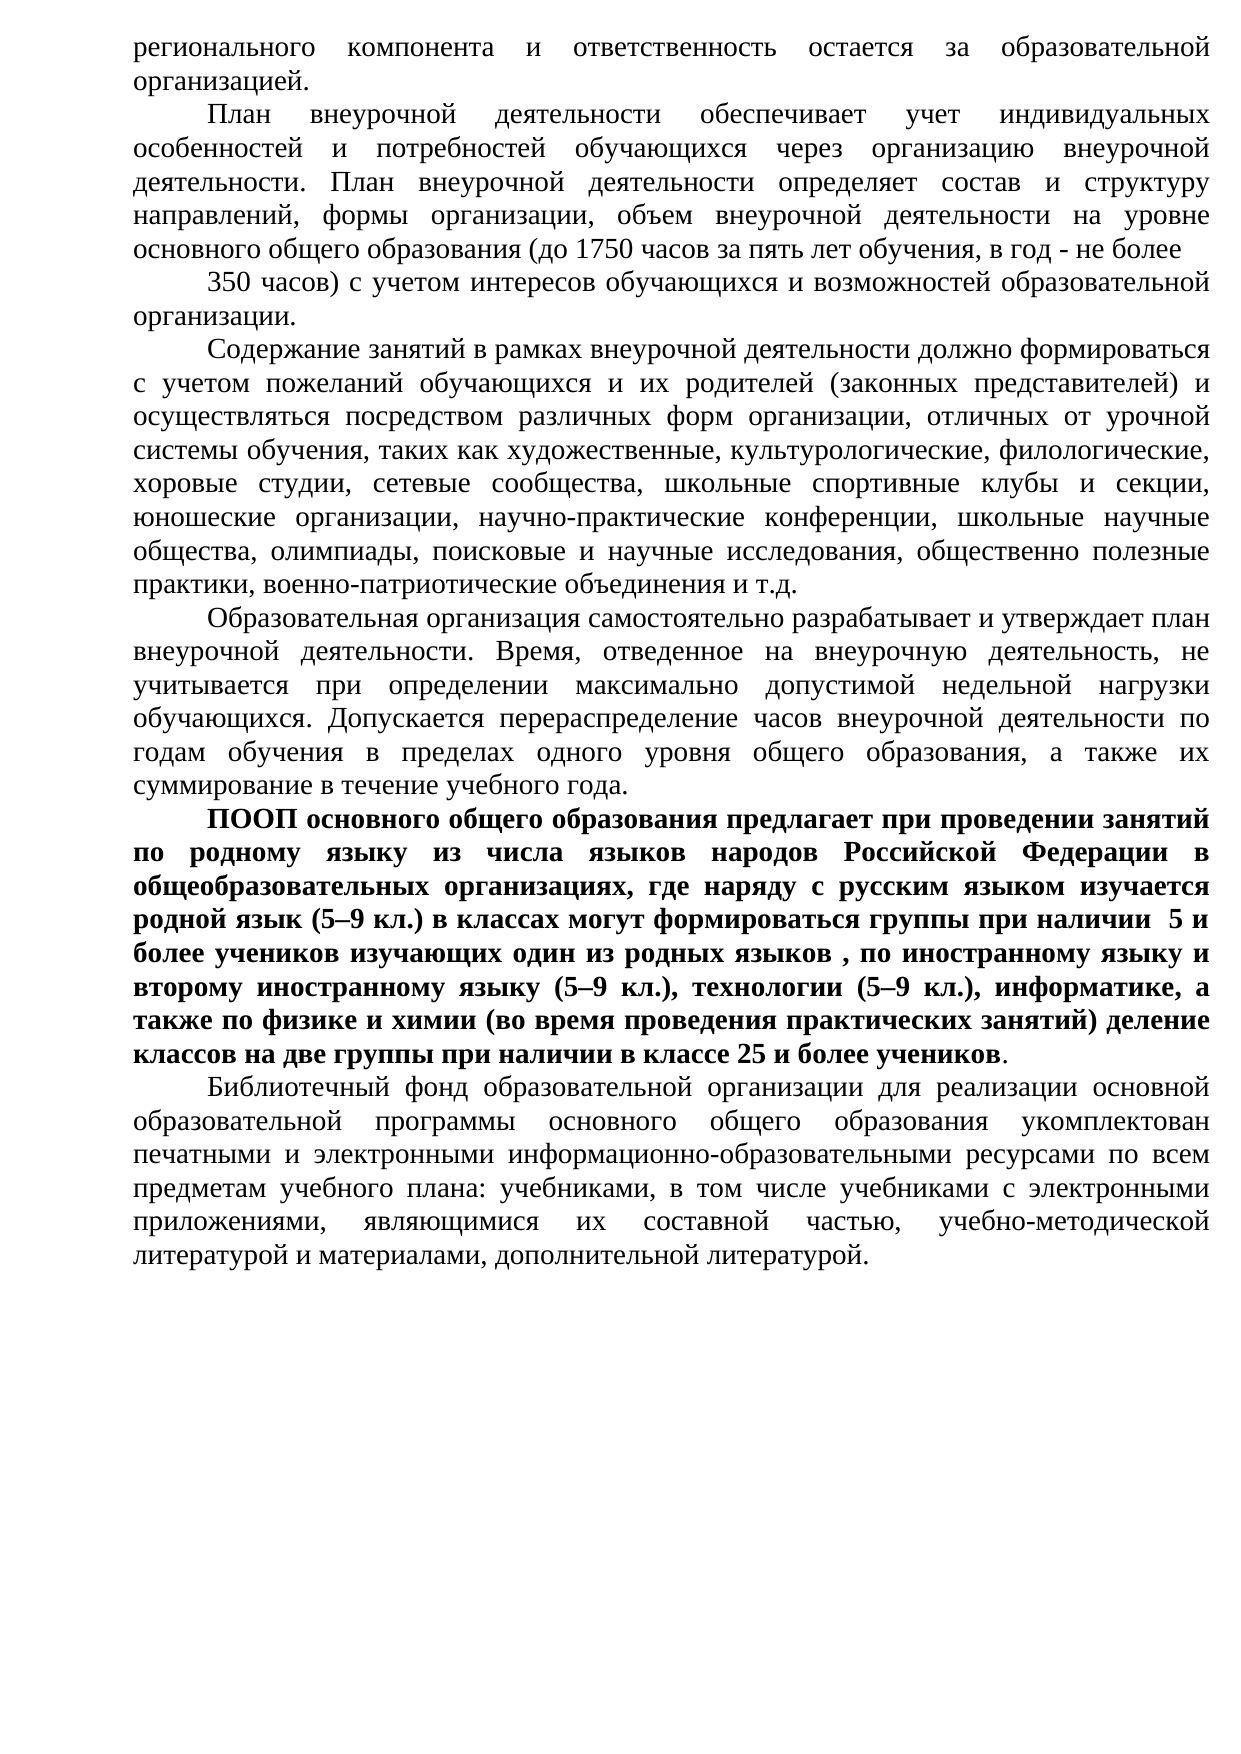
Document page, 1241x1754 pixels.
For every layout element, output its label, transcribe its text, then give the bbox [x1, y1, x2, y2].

text Образовательная организация самостоятельно разрабатывает и утверждает план внеурочной деятельности. Время, отведенное на внеурочную деятельность, не учитывается при определении максимально допустимой недельной нагрузки обучающихся. Допускается перераспределение часов внеурочной деятельности по годам обучения в пределах одного уровня общего образования, а также их суммирование в течение учебного года. [133, 600, 1211, 801]
text 350 часов) с учетом интересов обучающихся и возможностей образовательной организации. [133, 264, 1211, 331]
text Содержание занятий в рамках внеурочной деятельности должно формироваться с учетом пожеланий обучающихся и их родителей (законных представителей) и осуществляться посредством различных форм организации, отличных от урочной системы обучения, таких как художественные, культурологические, филологические, хоровые студии, сетевые сообщества, школьные спортивные клубы и секции, юношеские организации, научно-практические конференции, школьные научные общества, олимпиады, поисковые и научные исследования, общественно полезные практики, военно-патриотические объединения и т.д. [133, 331, 1211, 600]
text План внеурочной деятельности обеспечивает учет индивидуальных особенностей и потребностей обучающихся через организацию внеурочной деятельности. План внеурочной деятельности определяет состав и структуру направлений, формы организации, объем внеурочной деятельности на уровне основного общего образования (до 1750 часов за пять лет обучения, в год - не более [133, 97, 1211, 264]
text ПООП основного общего образования предлагает при проведении занятий по родному языку из числа языков народов Российской Федерации в общеобразовательных организациях, где наряду с русским языком изучается родной язык (5–9 кл.) в классах могут формироваться группы при наличии 5 и более учеников изучающих один из родных языков , по иностранному языку и второму иностранному языку (5–9 кл.), технологии (5–9 кл.), информатике, а также по физике и химии (во время проведения практических занятий) деление классов на две группы при наличии в классе 25 и более учеников. [133, 801, 1211, 1069]
text Библиотечный фонд образовательной организации для реализации основной образовательной программы основного общего образования укомплектован печатными и электронными информационно-образовательными ресурсами по всем предметам учебного плана: учебниками, в том числе учебниками с электронными приложениями, являющимися их составной частью, учебно-методической литературой и материалами, дополнительной литературой. [133, 1069, 1211, 1271]
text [133, 29, 1211, 97]
